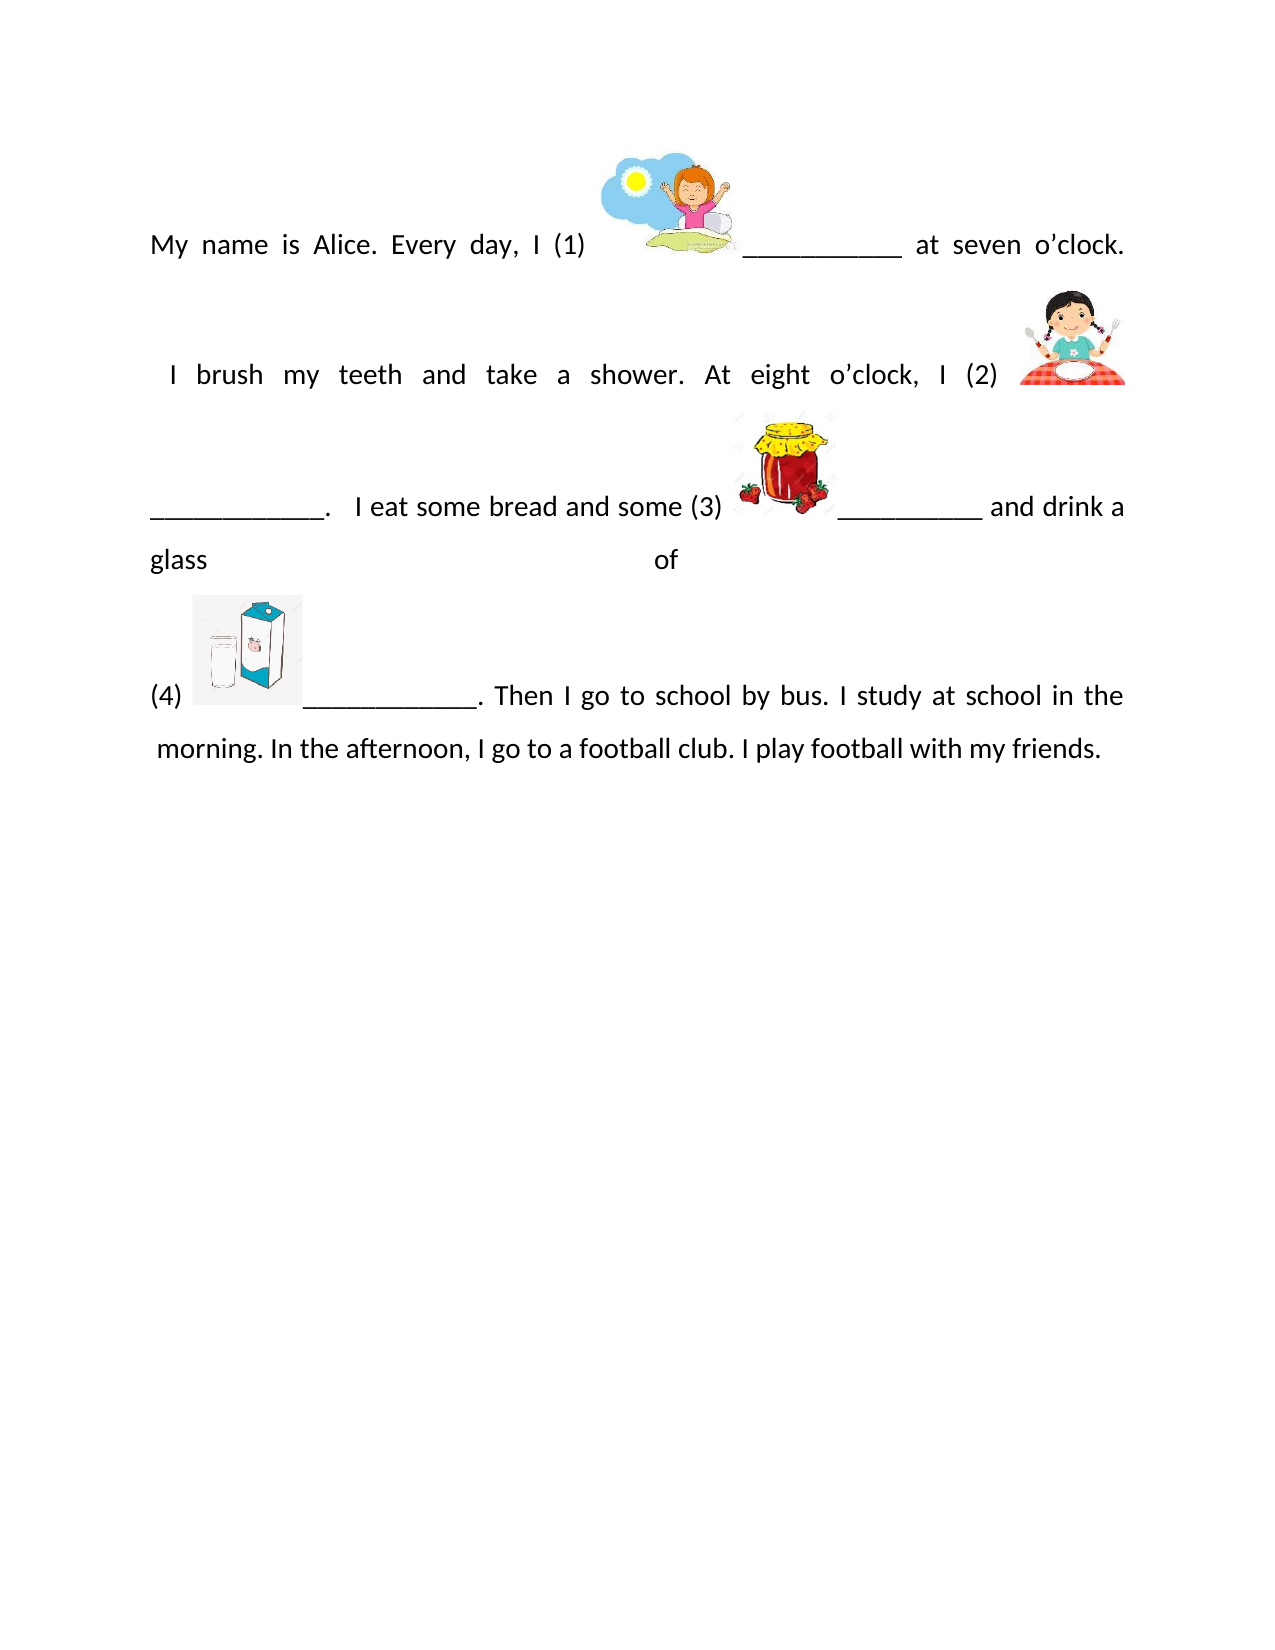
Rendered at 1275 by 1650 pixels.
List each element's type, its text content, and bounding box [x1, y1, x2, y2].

picture [730, 409, 838, 517]
text My name is Alice. Every day, I (1) ___________ at seven o’clock. I brush my teeth and take a shower. At eight o’clock, I (2) ____________. I eat some bread and some (3) __________ and drink a glass of (4) ____________. Then I go to school by bus. I study at school in the morning. In the afternoon, I go to a football club. I play football with my friends. [150, 150, 1125, 766]
picture [599, 150, 743, 255]
picture [192, 595, 303, 705]
picture [1020, 279, 1125, 385]
